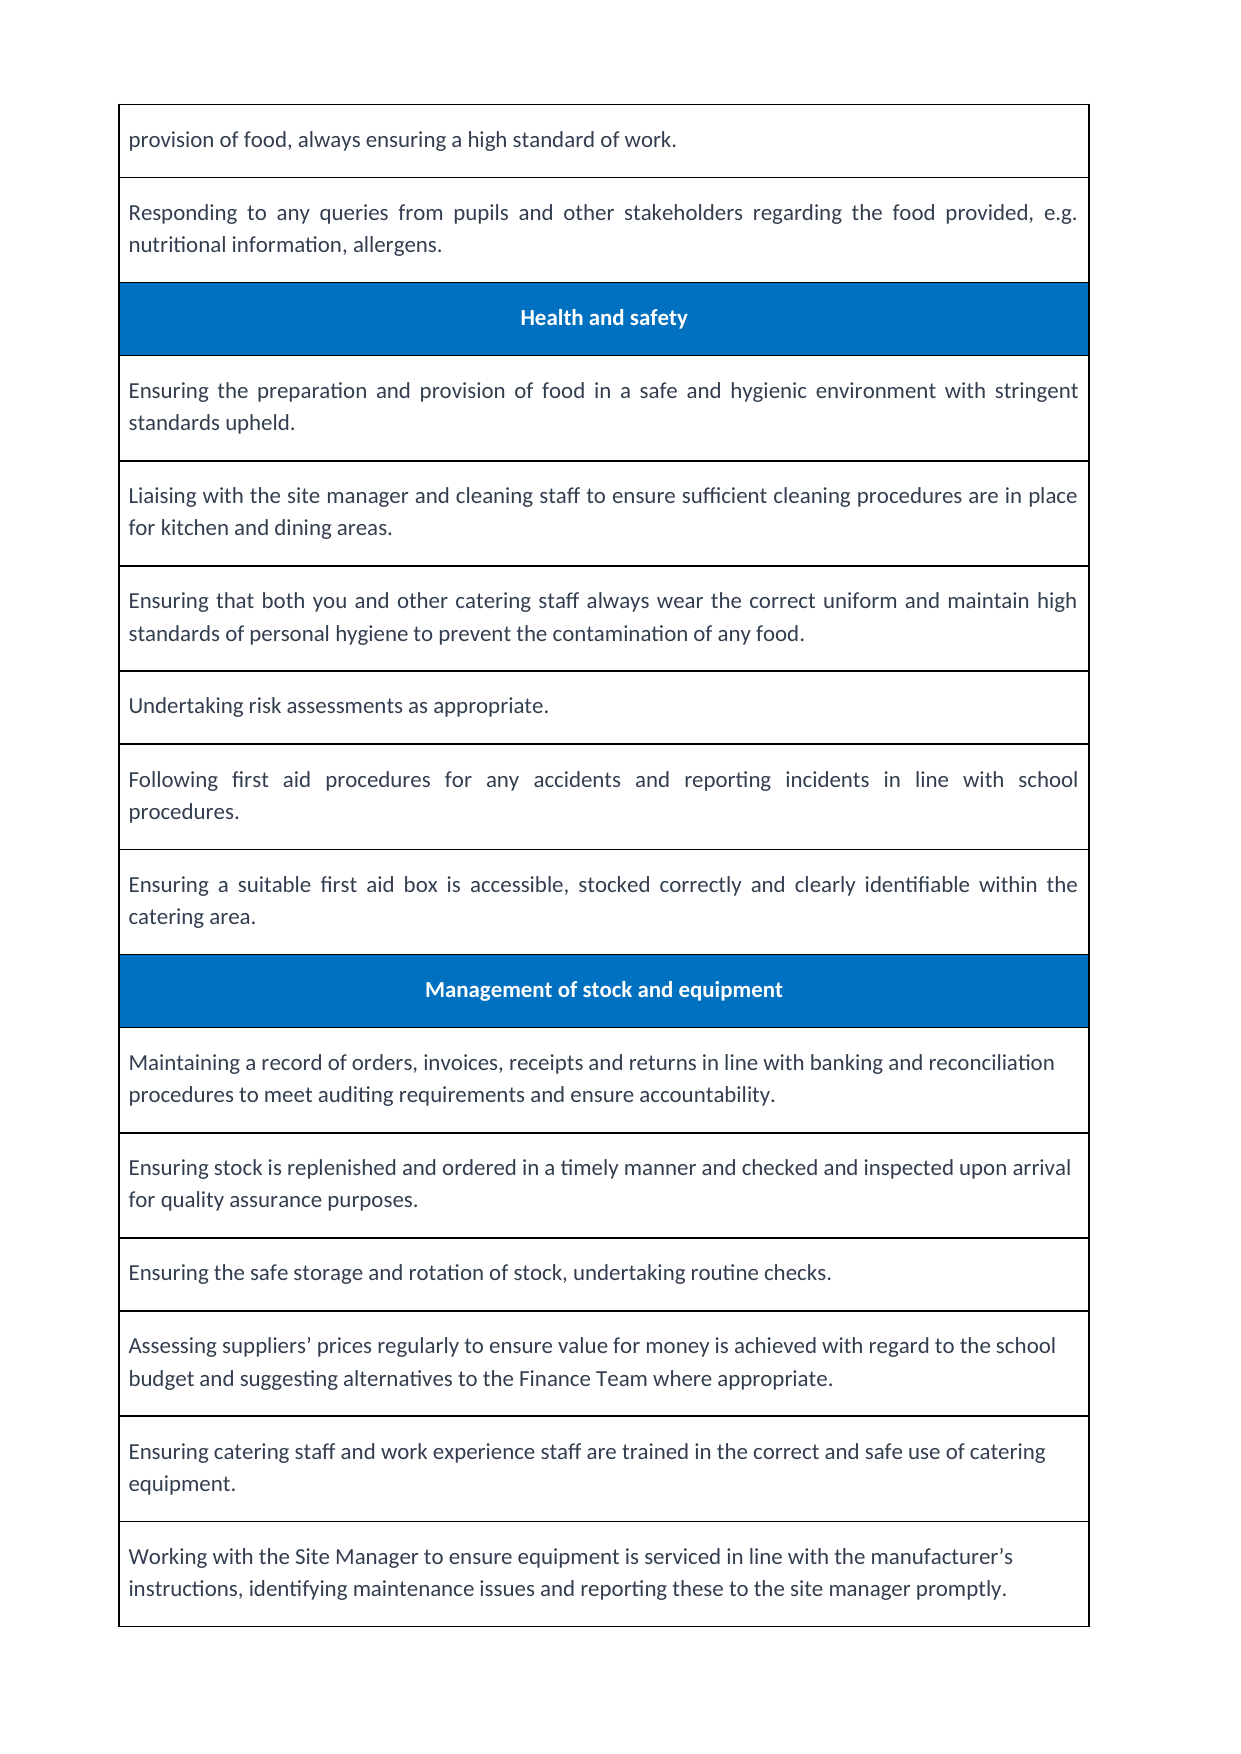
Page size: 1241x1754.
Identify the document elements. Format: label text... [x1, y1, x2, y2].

table_cell Ensuring a suitable first aid box is accessible, stocked correctly and clearly identifiable within the catering area. [120, 850, 1088, 954]
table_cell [120, 105, 1088, 176]
table_cell Assessing suppliers’ prices regularly to ensure value for money is achieved with regard to the school budget and suggesting alternatives to the Finance Team where appropriate. [120, 1312, 1088, 1415]
table_cell Maintaining a record of orders, invoices, receipts and returns in line with banking and reconciliation procedures to meet auditing requirements and ensure accountability. [120, 1028, 1088, 1132]
table_cell Working with the Site Manager to ensure equipment is serviced in line with the manufacturer’s instructions, identifying maintenance issues and reporting these to the site manager promptly. [120, 1522, 1088, 1626]
table_cell Following first aid procedures for any accidents and reporting incidents in line with school procedures. [120, 745, 1088, 848]
table_cell Ensuring that both you and other catering staff always wear the correct uniform and maintain high standards of personal hygiene to prevent the contamination of any food. [120, 567, 1088, 670]
table_cell Management of stock and equipment [120, 955, 1088, 1027]
table_cell Ensuring the preparation and provision of food in a safe and hygienic environment with stringent standards upheld. [120, 356, 1088, 460]
table_cell Ensuring catering staff and work experience staff are trained in the correct and safe use of catering equipment. [120, 1417, 1088, 1521]
table_cell Responding to any queries from pupils and other stakeholders regarding the food provided, e.g. nutritional information, allergens. [120, 178, 1088, 282]
table_cell Ensuring stock is replenished and ordered in a timely manner and checked and inspected upon arrival for quality assurance purposes. [120, 1134, 1088, 1237]
table_cell Liaising with the site manager and cleaning staff to ensure sufficient cleaning procedures are in place for kitchen and dining areas. [120, 462, 1088, 565]
table_cell Undertaking risk assessments as appropriate. [120, 672, 1088, 743]
table_cell Health and safety [120, 283, 1088, 355]
table_cell Ensuring the safe storage and rotation of stock, undertaking routine checks. [120, 1239, 1088, 1310]
